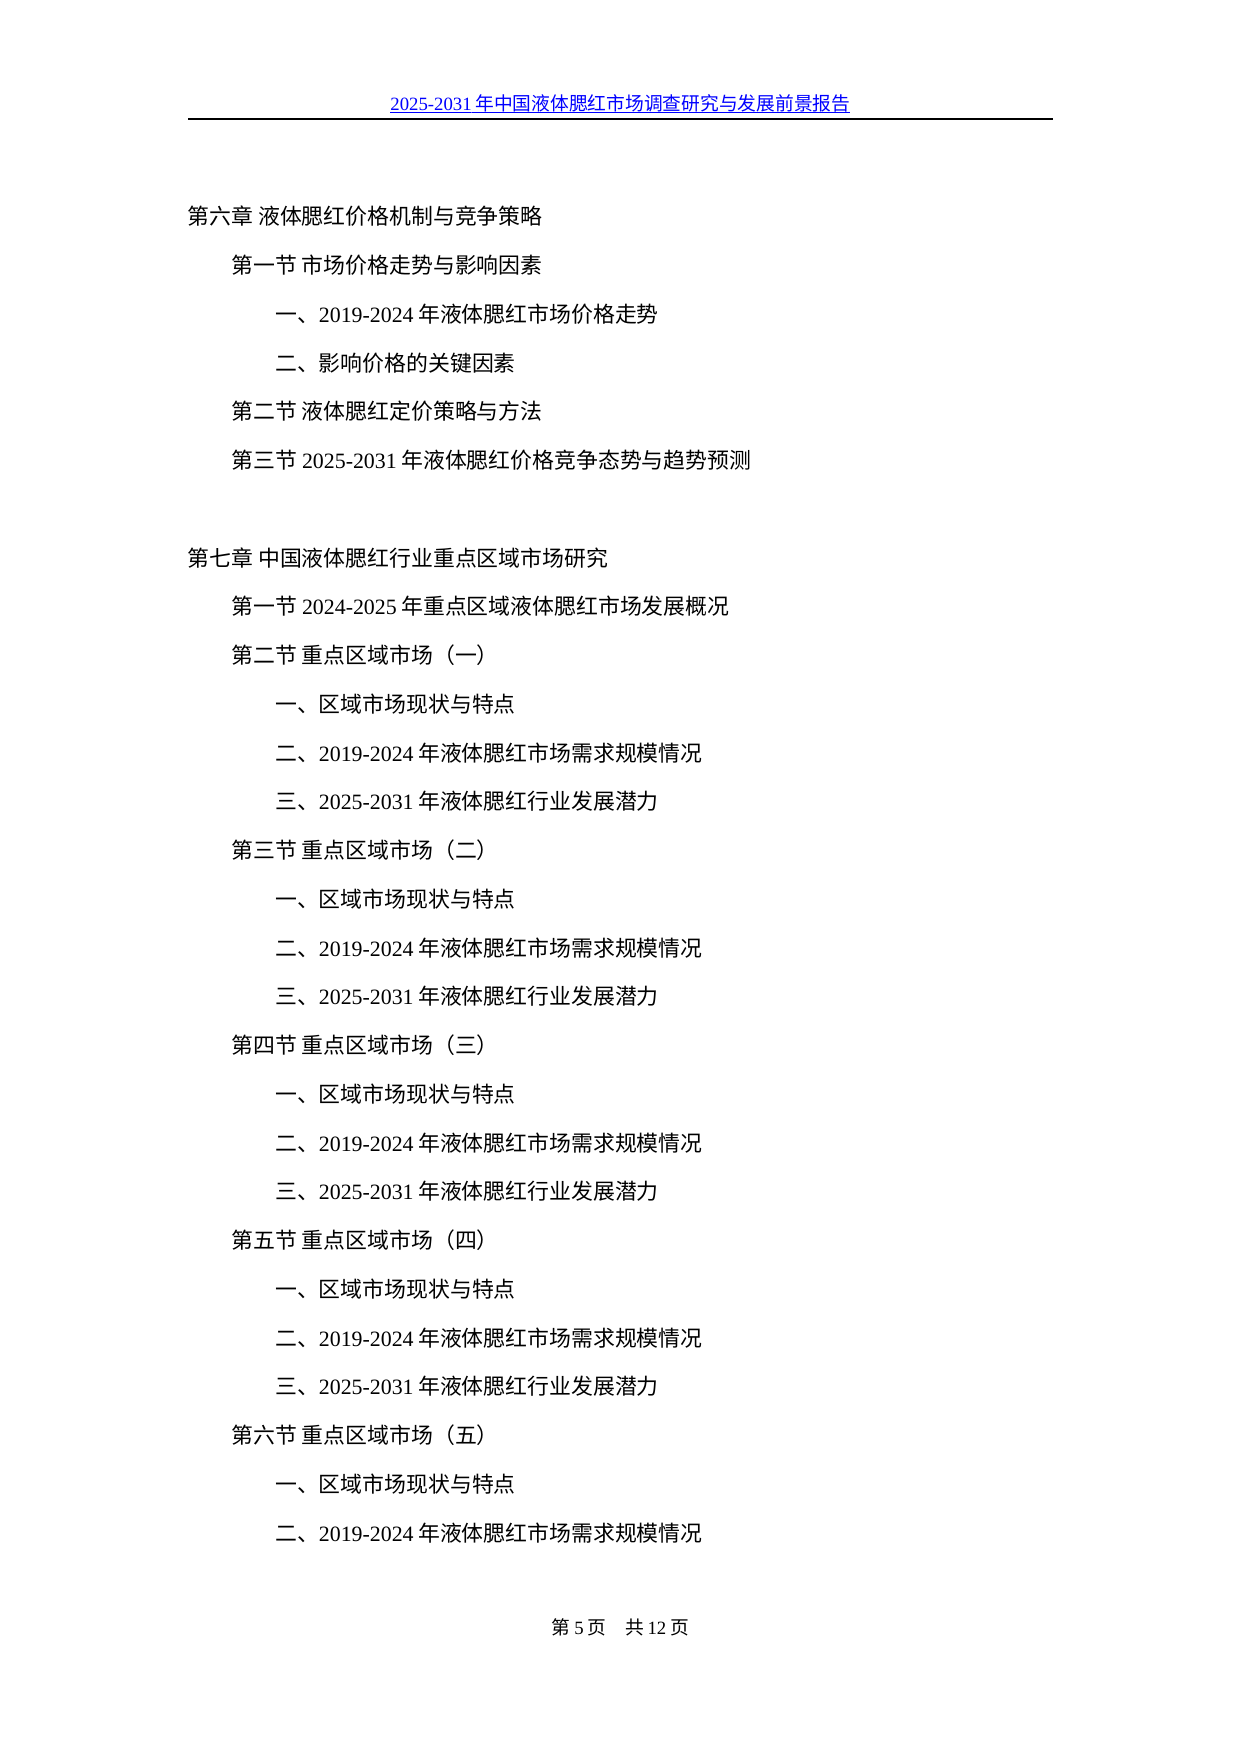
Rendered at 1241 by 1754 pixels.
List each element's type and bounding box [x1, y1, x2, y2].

text [187, 150, 1053, 1548]
